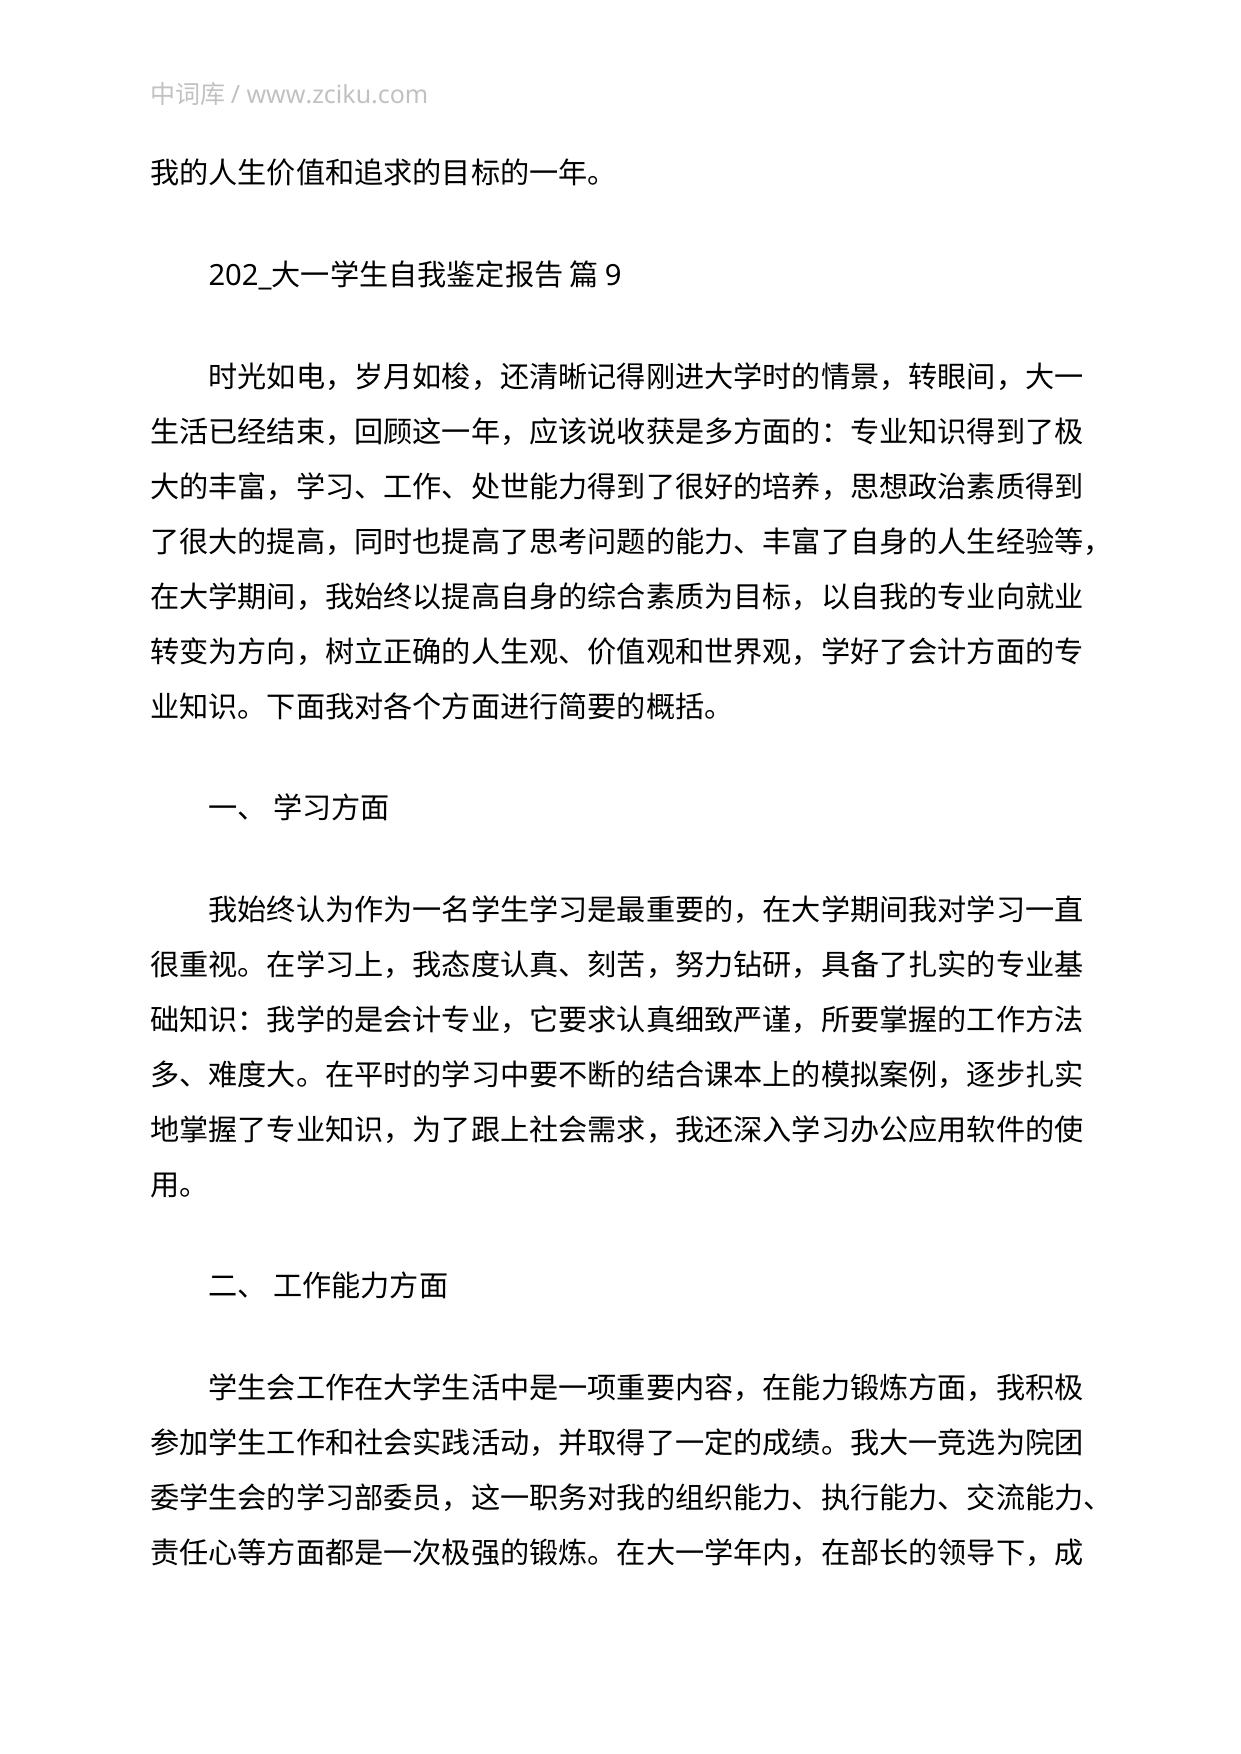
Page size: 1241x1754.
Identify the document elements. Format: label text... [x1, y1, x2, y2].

text 一、 学习方面 [150, 785, 1090, 827]
text 二、 工作能力方面 [150, 1263, 1090, 1305]
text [150, 150, 1090, 192]
text 我始终认为作为一名学生学习是最重要的，在大学期间我对学习一直很重视。在学习上，我态度认真、刻苦，努力钻研，具备了扎实的专业基础知识：我学的是会计专业，它要求认真细致严谨，所要掌握的工作方法多、难度大。在平时的学习中要不断的结合课本上的模拟案例，逐步扎实地掌握了专业知识，为了跟上社会需求，我还深入学习办公应用软件的使用。 [150, 887, 1090, 1203]
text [150, 1365, 1090, 1572]
text 202_大一学生自我鉴定报告 篇9 [150, 252, 1090, 294]
text 时光如电，岁月如梭，还清晰记得刚进大学时的情景，转眼间，大一生活已经结束，回顾这一年，应该说收获是多方面的：专业知识得到了极大的丰富，学习、工作、处世能力得到了很好的培养，思想政治素质得到了很大的提高，同时也提高了思考问题的能力、丰富了自身的人生经验等，在大学期间，我始终以提高自身的综合素质为目标，以自我的专业向就业转变为方向，树立正确的人生观、价值观和世界观，学好了会计方面的专业知识。下面我对各个方面进行简要的概括。 [150, 354, 1090, 725]
